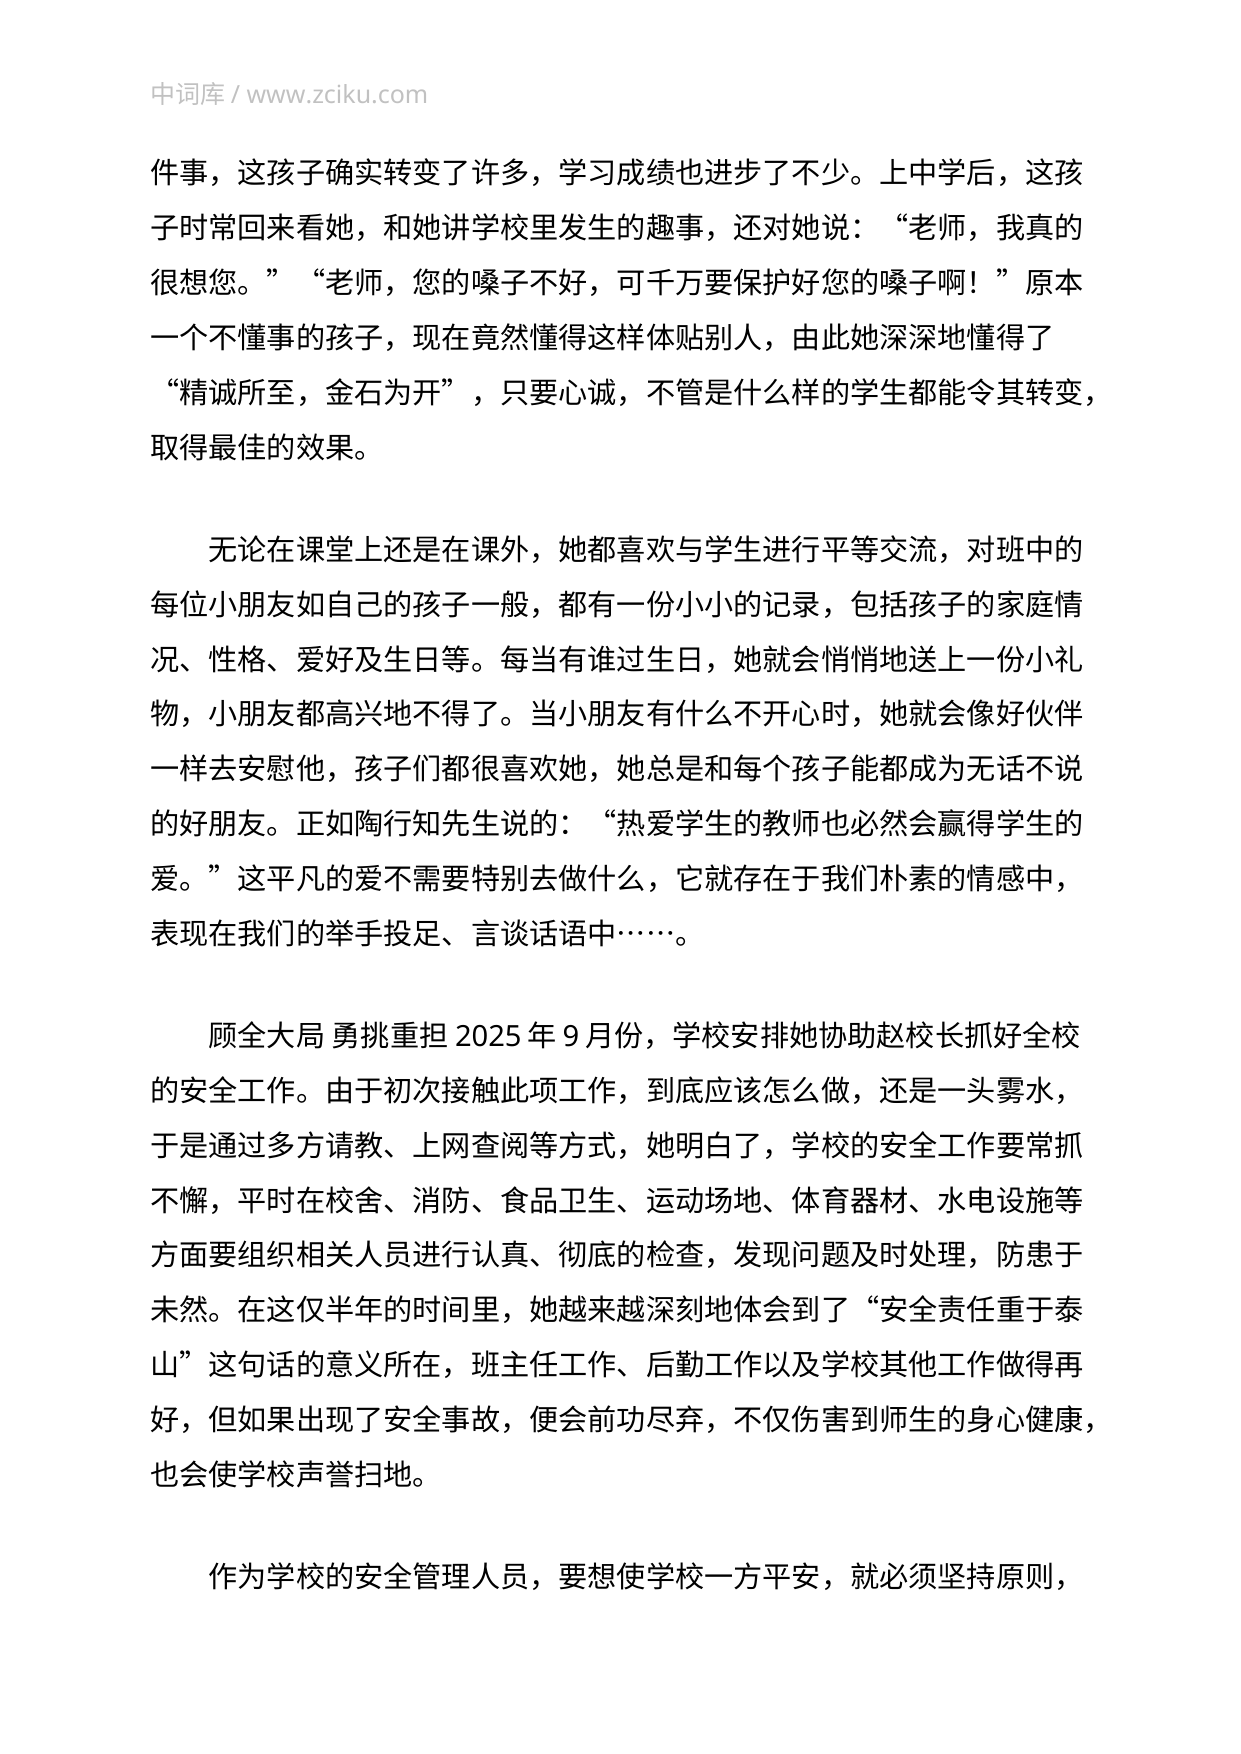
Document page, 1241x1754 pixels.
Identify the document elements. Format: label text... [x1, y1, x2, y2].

text 无论在课堂上还是在课外，她都喜欢与学生进行平等交流，对班中的每位小朋友如自己的孩子一般，都有一份小小的记录，包括孩子的家庭情况、性格、爱好及生日等。每当有谁过生日，她就会悄悄地送上一份小礼物，小朋友都高兴地不得了。当小朋友有什么不开心时，她就会像好伙伴一样去安慰他，孩子们都很喜欢她，她总是和每个孩子能都成为无话不说的好朋友。正如陶行知先生说的：“热爱学生的教师也必然会赢得学生的爱。”这平凡的爱不需要特别去做什么，它就存在于我们朴素的情感中，表现在我们的举手投足、言谈话语中……。 [150, 526, 1090, 953]
text 顾全大局 勇挑重担 2025年9月份，学校安排她协助赵校长抓好全校的安全工作。由于初次接触此项工作，到底应该怎么做，还是一头雾水，于是通过多方请教、上网查阅等方式，她明白了，学校的安全工作要常抓不懈，平时在校舍、消防、食品卫生、运动场地、体育器材、水电设施等方面要组织相关人员进行认真、彻底的检查，发现问题及时处理，防患于未然。在这仅半年的时间里，她越来越深刻地体会到了“安全责任重于泰山”这句话的意义所在，班主任工作、后勤工作以及学校其他工作做得再好，但如果出现了安全事故，便会前功尽弃，不仅伤害到师生的身心健康，也会使学校声誉扫地。 [150, 1012, 1090, 1494]
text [150, 1553, 1090, 1596]
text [150, 150, 1090, 467]
